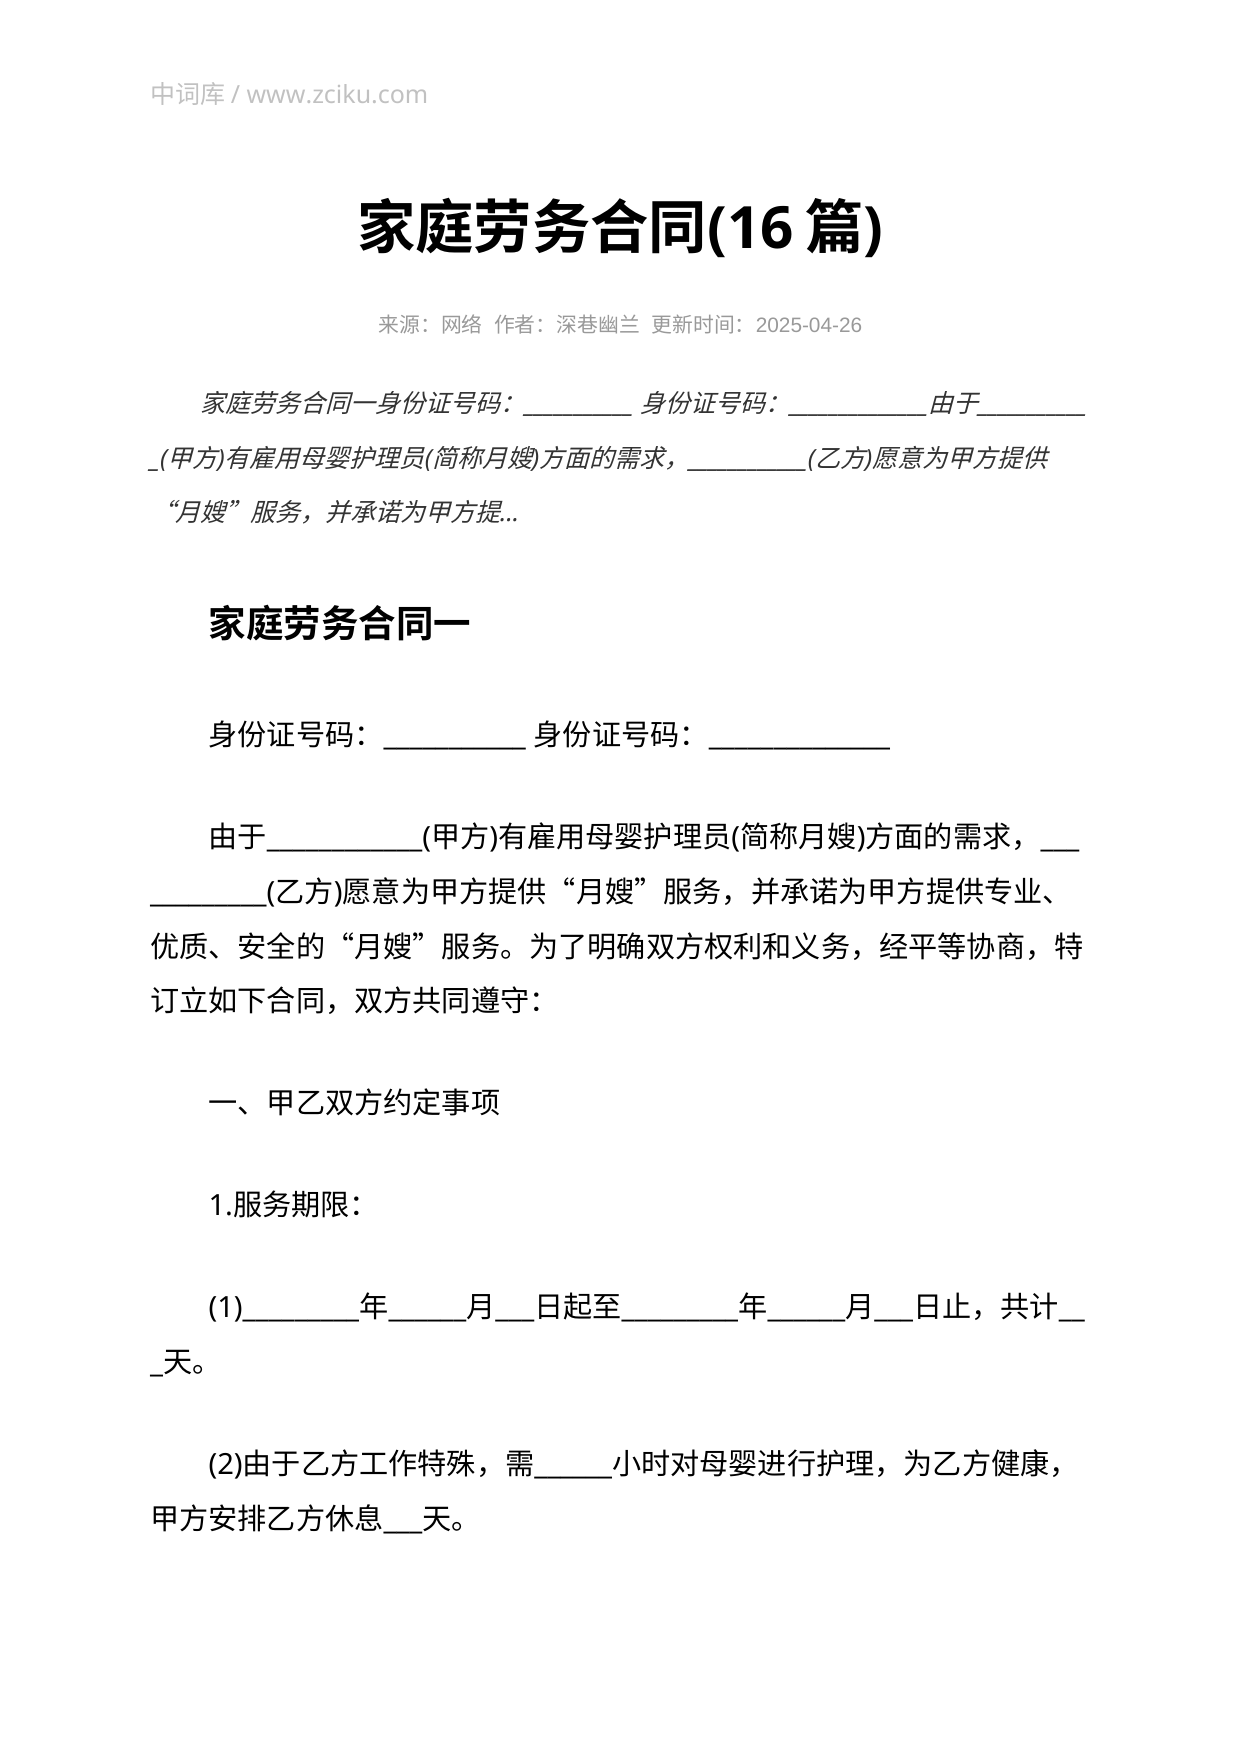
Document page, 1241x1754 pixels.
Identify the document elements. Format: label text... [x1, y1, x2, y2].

text 来源：网络 作者：深巷幽兰 更新时间：2025-04-26 [150, 313, 1090, 337]
text 一、甲乙双方约定事项 [150, 1080, 1090, 1122]
text 由于____________(甲方)有雇用母婴护理员(简称月嫂)方面的需求，____________(乙方)愿意为甲方提供“月嫂”服务，并承诺为甲方提供专业、优质、安全的“月嫂”服务。为了明确双方权利和义务，经平等协商，特订立如下合同，双方共同遵守： [150, 813, 1090, 1020]
text 1.服务期限： [150, 1182, 1090, 1224]
subtitle 家庭劳务合同(16篇) [150, 181, 1090, 266]
text 身份证号码：___________ 身份证号码：______________ [150, 711, 1090, 753]
text (1)_________年______月___日起至_________年______月___日止，共计___天。 [150, 1283, 1090, 1381]
text 家庭劳务合同一身份证号码：___________ 身份证号码：______________由于____________(甲方)有雇用母婴护理员(简称月嫂)方面的需求，____________(乙方)愿意为甲方提供“月嫂”服务，并承诺为甲方提... [150, 384, 1090, 529]
text 家庭劳务合同一 [150, 594, 1090, 648]
text (2)由于乙方工作特殊，需______小时对母婴进行护理，为乙方健康，甲方安排乙方休息___天。 [150, 1441, 1090, 1538]
